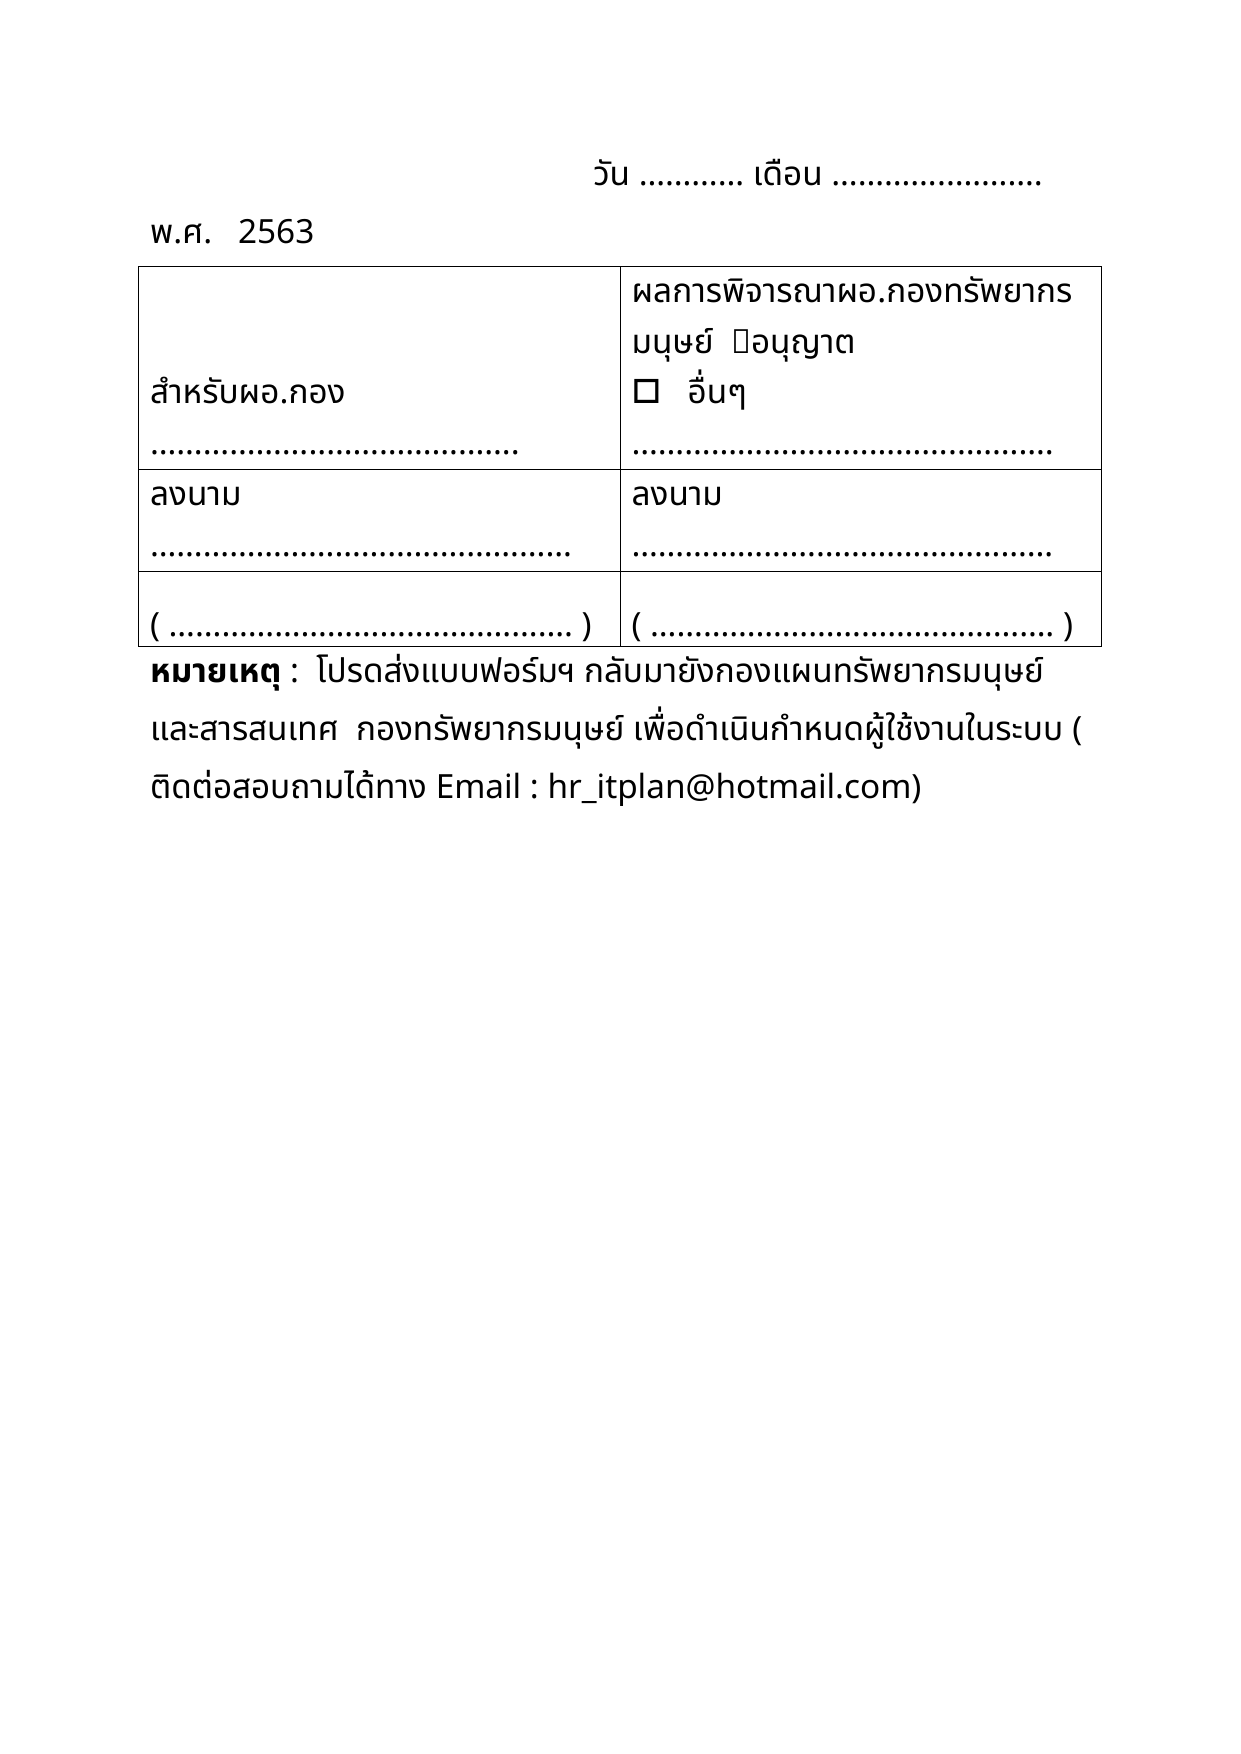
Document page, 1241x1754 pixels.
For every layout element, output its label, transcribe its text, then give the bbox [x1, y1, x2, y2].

table_header ผลการพิจารณาผอ.กองทรัพยากรมนุษย์ อนุญาต อื่นๆ ………………………………..………. [621, 267, 1101, 469]
text หมายเหตุ : โปรดส่งแบบฟอร์มฯ กลับมายังกองแผนทรัพยากรมนุษย์ และสารสนเทศ กองทรัพยากรมนุษย์ เพื่อดำเนินกำหนดผู้ใช้งานในระบบ (ติดต่อสอบถามได้ทาง Email : hr_itplan@hotmail.com) [150, 647, 1090, 814]
table_cell ลงนาม ………………………………………… [139, 470, 620, 571]
text วัน ………… เดือน …………..………. พ.ศ. 2563 [150, 150, 1090, 259]
table_cell ( ………………………………………. ) [139, 572, 620, 646]
table_cell ลงนาม ………………………………………… [621, 470, 1101, 571]
table_cell ( ………………………………………. ) [621, 572, 1101, 646]
table_header สำหรับผอ.กอง ………………..…………………. [139, 267, 620, 469]
